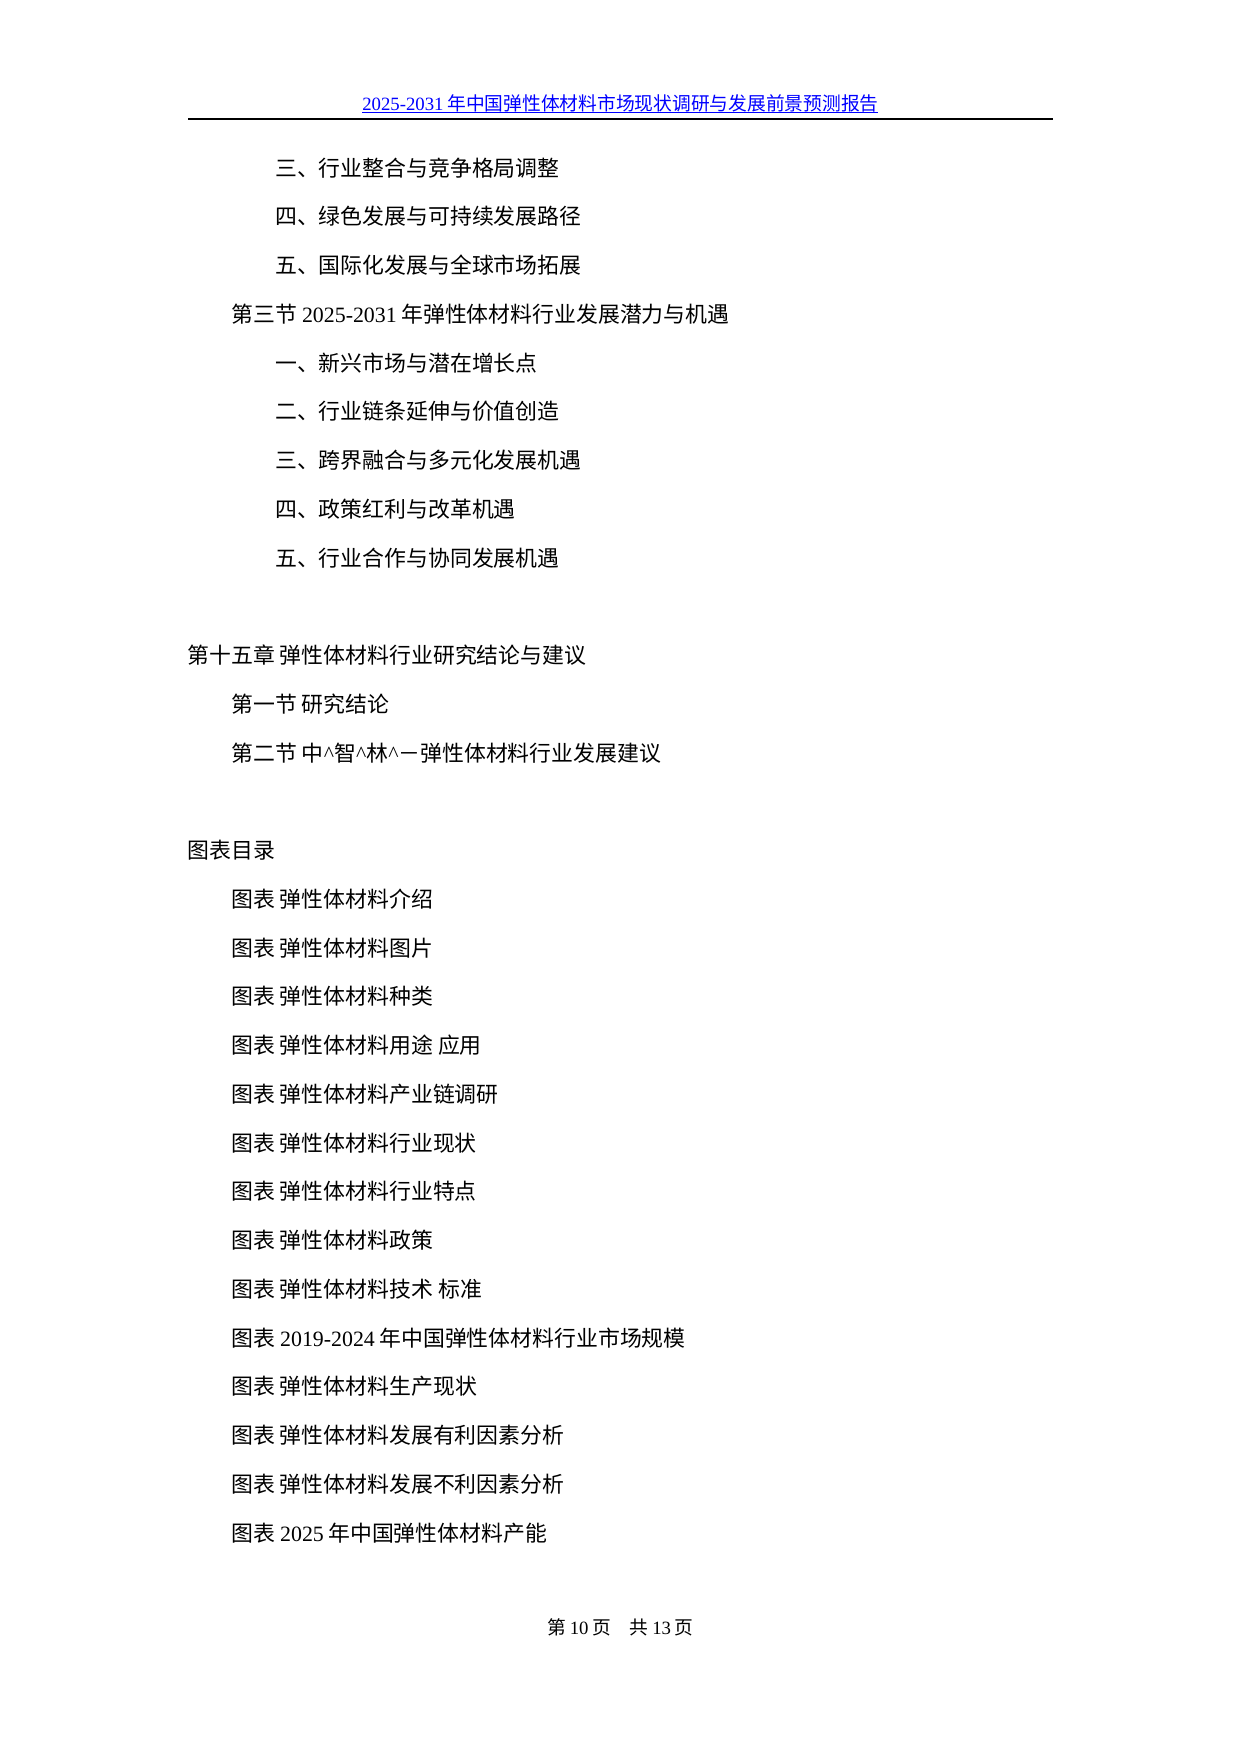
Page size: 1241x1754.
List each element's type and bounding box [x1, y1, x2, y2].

text [187, 150, 1053, 1548]
